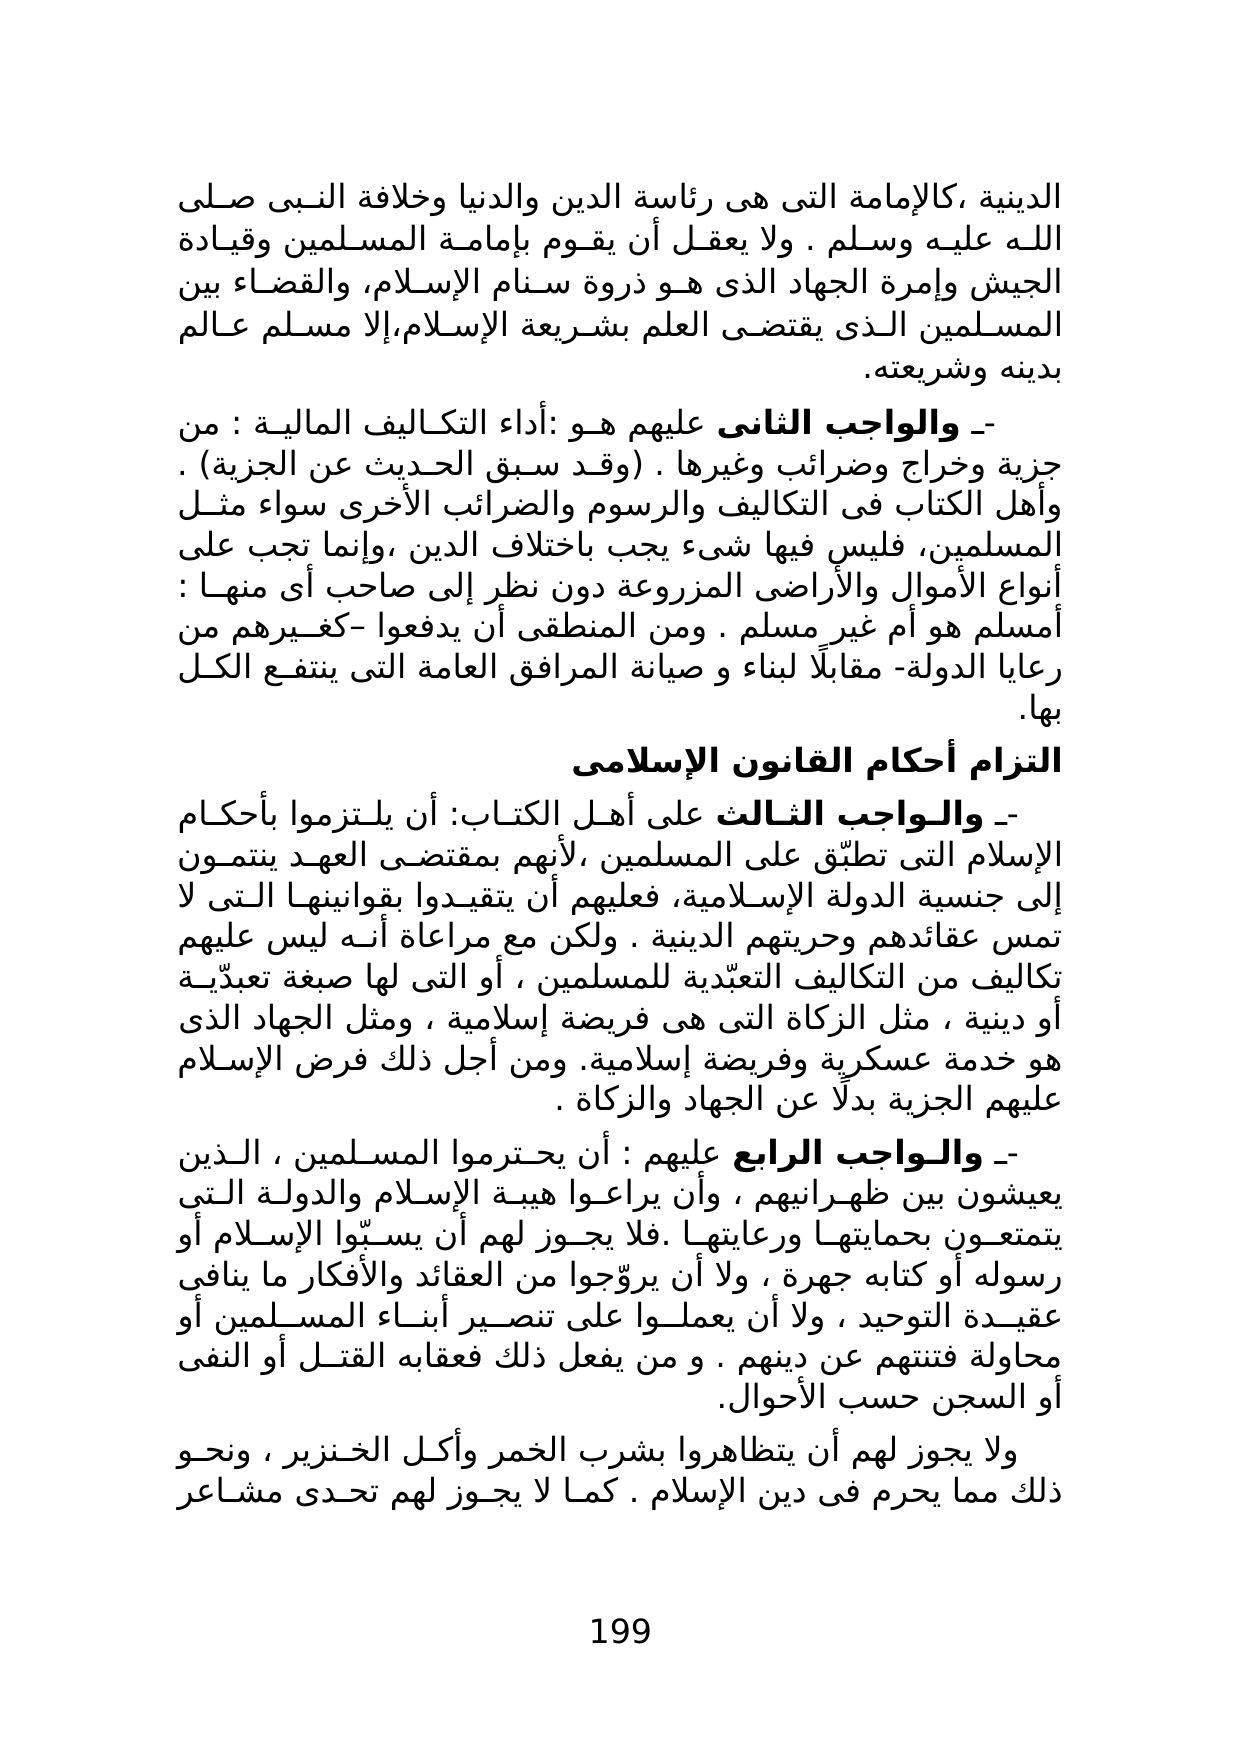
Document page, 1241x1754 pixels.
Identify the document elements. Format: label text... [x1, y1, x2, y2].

text التزام أحكام القانون الإسلامى [177, 742, 1063, 780]
text - والواجب الرابع عليهم : أن يحترموا المسلمين ، الذين يعيشون بين ظهرانيهم ، وأن يراعوا هيبة الإسلام والدولة التى يتمتعون بحمايتها ورعايتها .فلا يجوز لهم أن يسبّوا الإسلام أو رسوله أو كتابه جهرة ، ولا أن يروّجوا من العقائد والأفكار ما ينافى عقيدة التوحيد ، ولا أن يعملوا على تنصير أبناء المسلمين أو محاولة فتنتهم عن دينهم . و من يفعل ذلك فعقابه القتل أو النفى أو السجن حسب الأحوال. [177, 1133, 1063, 1416]
text - والواجب الثالث على أهل الكتاب: أن يلتزموا بأحكام الإسلام التى تطبّق على المسلمين ،لأنهم بمقتضى العهد ينتمون إلى جنسية الدولة الإسلامية، فعليهم أن يتقيدوا بقوانينها التى لا تمس عقائدهم وحريتهم الدينية . ولكن مع مراعاة أنه ليس عليهم تكاليف من التكاليف التعبّدية للمسلمين ، أو التى لها صبغة تعبدّية أو دينية ، مثل الزكاة التى هى فريضة إسلامية ، ومثل الجهاد الذى هو خدمة عسكرية وفريضة إسلامية. ومن أجل ذلك فرض الإسلام عليهم الجزية بدلًا عن الجهاد والزكاة . [177, 795, 1063, 1119]
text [177, 1431, 1063, 1510]
text - والواجب الثانى عليهم هو :أداء التكاليف المالية : من جزية وخراج وضرائب وغيرها . (وقد سبق الحديث عن الجزية) . وأهل الكتاب فى التكاليف والرسوم والضرائب الأخرى سواء مثل المسلمين، فليس فيها شىء يجب باختلاف الدين ،وإنما تجب على أنواع الأموال والأراضى المزروعة دون نظر إلى صاحب أى منها : أمسلم هو أم غير مسلم . ومن المنطقى أن يدفعوا –كغيرهم من رعايا الدولة- مقابلًا لبناء و صيانة المرافق العامة التى ينتفع الكل بها. [177, 403, 1063, 727]
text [177, 177, 1063, 387]
